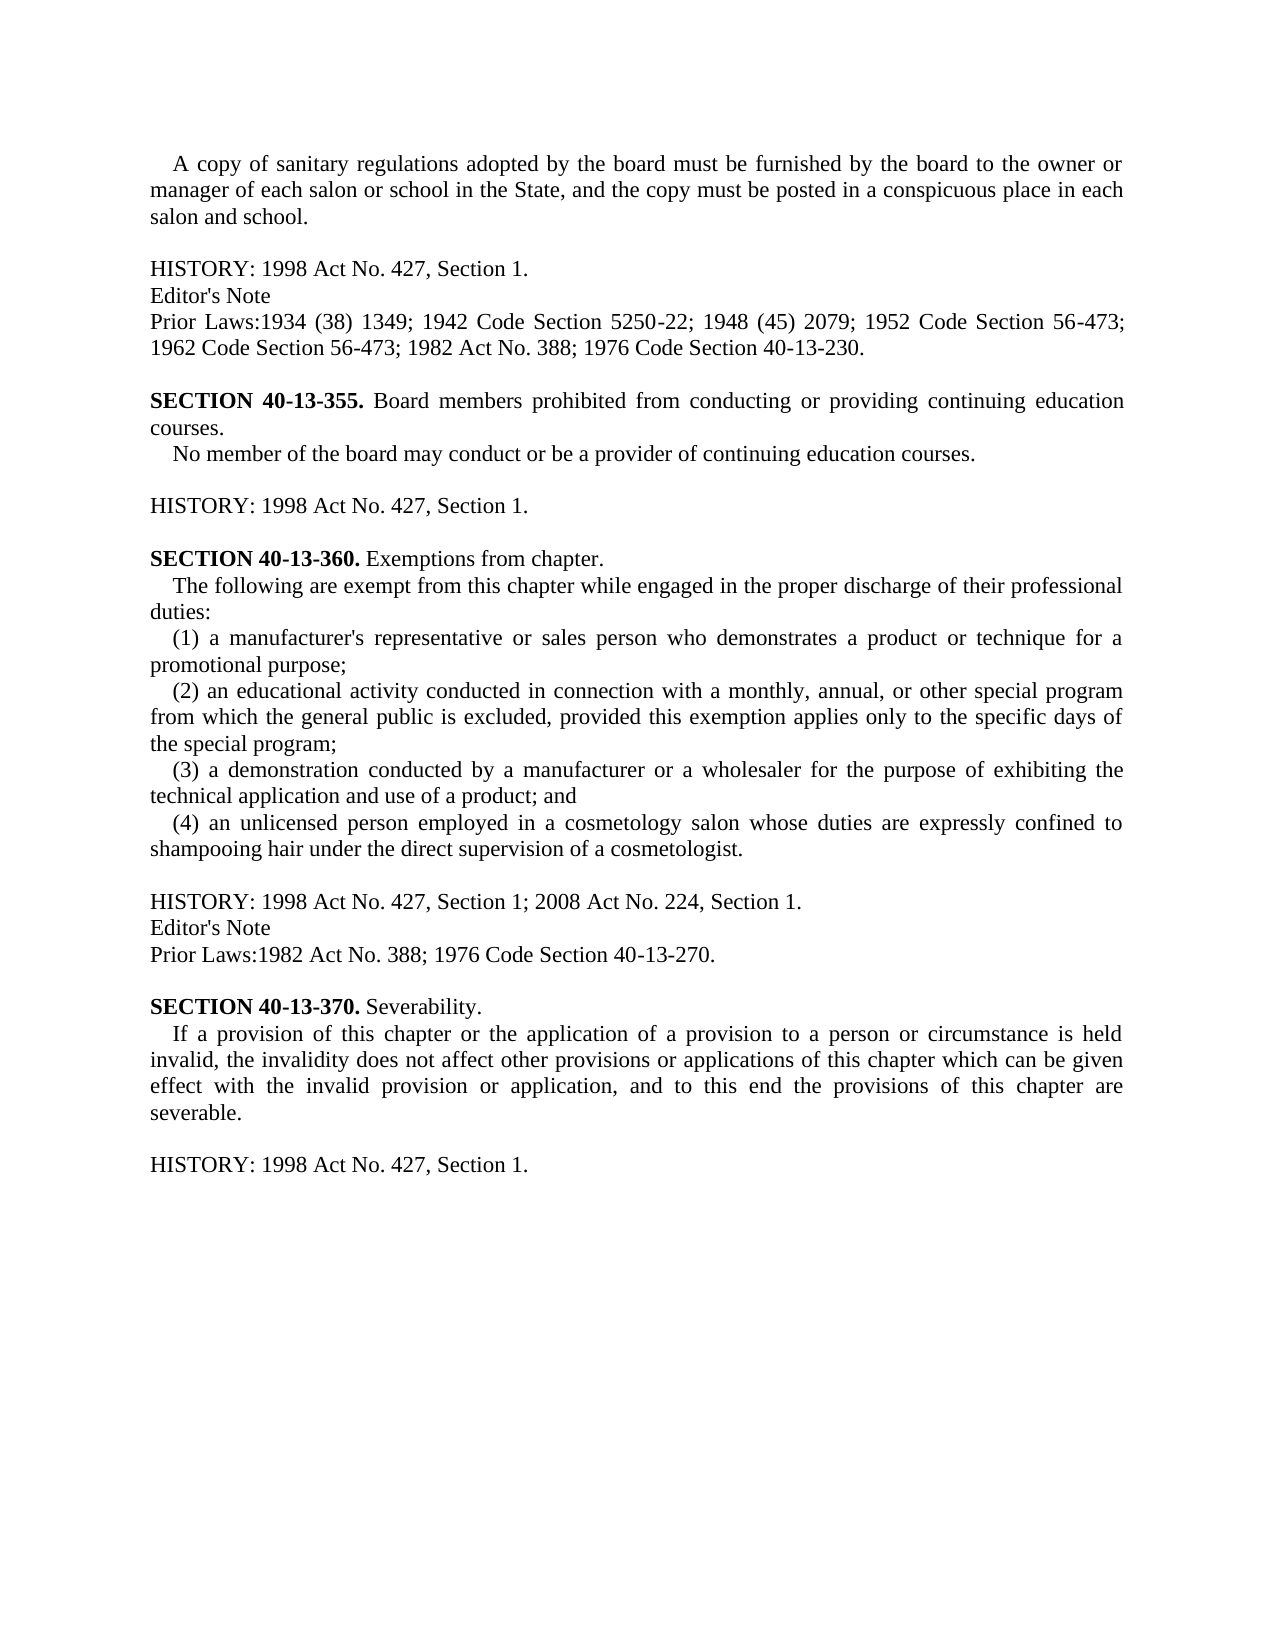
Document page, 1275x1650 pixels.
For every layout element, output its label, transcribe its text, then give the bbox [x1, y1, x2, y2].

text HISTORY: 1998 Act No. 427, Section 1. [150, 255, 1125, 282]
text A copy of sanitary regulations adopted by the board must be furnished by the board to the owner or manager of each salon or school in the State, and the copy must be posted in a conspicuous place in each salon and school. [150, 150, 1125, 229]
text If a provision of this chapter or the application of a provision to a person or circumstance is held invalid, the invalidity does not affect other provisions or applications of this chapter which can be given effect with the invalid provision or application, and to this end the provisions of this chapter are severable. [150, 1020, 1125, 1125]
text SECTION 40-13-370. Severability. [150, 993, 1125, 1020]
text Prior Laws:1934 (38) 1349; 1942 Code Section 5250-22; 1948 (45) 2079; 1952 Code Section 56-473; 1962 Code Section 56-473; 1982 Act No. 388; 1976 Code Section 40-13-230. [150, 308, 1125, 361]
text HISTORY: 1998 Act No. 427, Section 1. [150, 493, 1125, 519]
text HISTORY: 1998 Act No. 427, Section 1; 2008 Act No. 224, Section 1. [150, 888, 1125, 914]
text (4) an unlicensed person employed in a cosmetology salon whose duties are expressly confined to shampooing hair under the direct supervision of a cosmetologist. [150, 809, 1125, 862]
text The following are exempt from this chapter while engaged in the proper discharge of their professional duties: [150, 572, 1125, 624]
text SECTION 40-13-355. Board members prohibited from conducting or providing continuing education courses. [150, 387, 1125, 440]
text SECTION 40-13-360. Exemptions from chapter. [150, 545, 1125, 572]
text Editor's Note [150, 282, 1125, 308]
text (1) a manufacturer's representative or sales person who demonstrates a product or technique for a promotional purpose; [150, 624, 1125, 677]
text Editor's Note [150, 914, 1125, 941]
text HISTORY: 1998 Act No. 427, Section 1. [150, 1151, 1125, 1178]
text (3) a demonstration conducted by a manufacturer or a wholesaler for the purpose of exhibiting the technical application and use of a product; and [150, 756, 1125, 809]
text (2) an educational activity conducted in connection with a monthly, annual, or other special program from which the general public is excluded, provided this exemption applies only to the specific days of the special program; [150, 677, 1125, 756]
text Prior Laws:1982 Act No. 388; 1976 Code Section 40-13-270. [150, 941, 1125, 967]
text No member of the board may conduct or be a provider of continuing education courses. [150, 440, 1125, 466]
